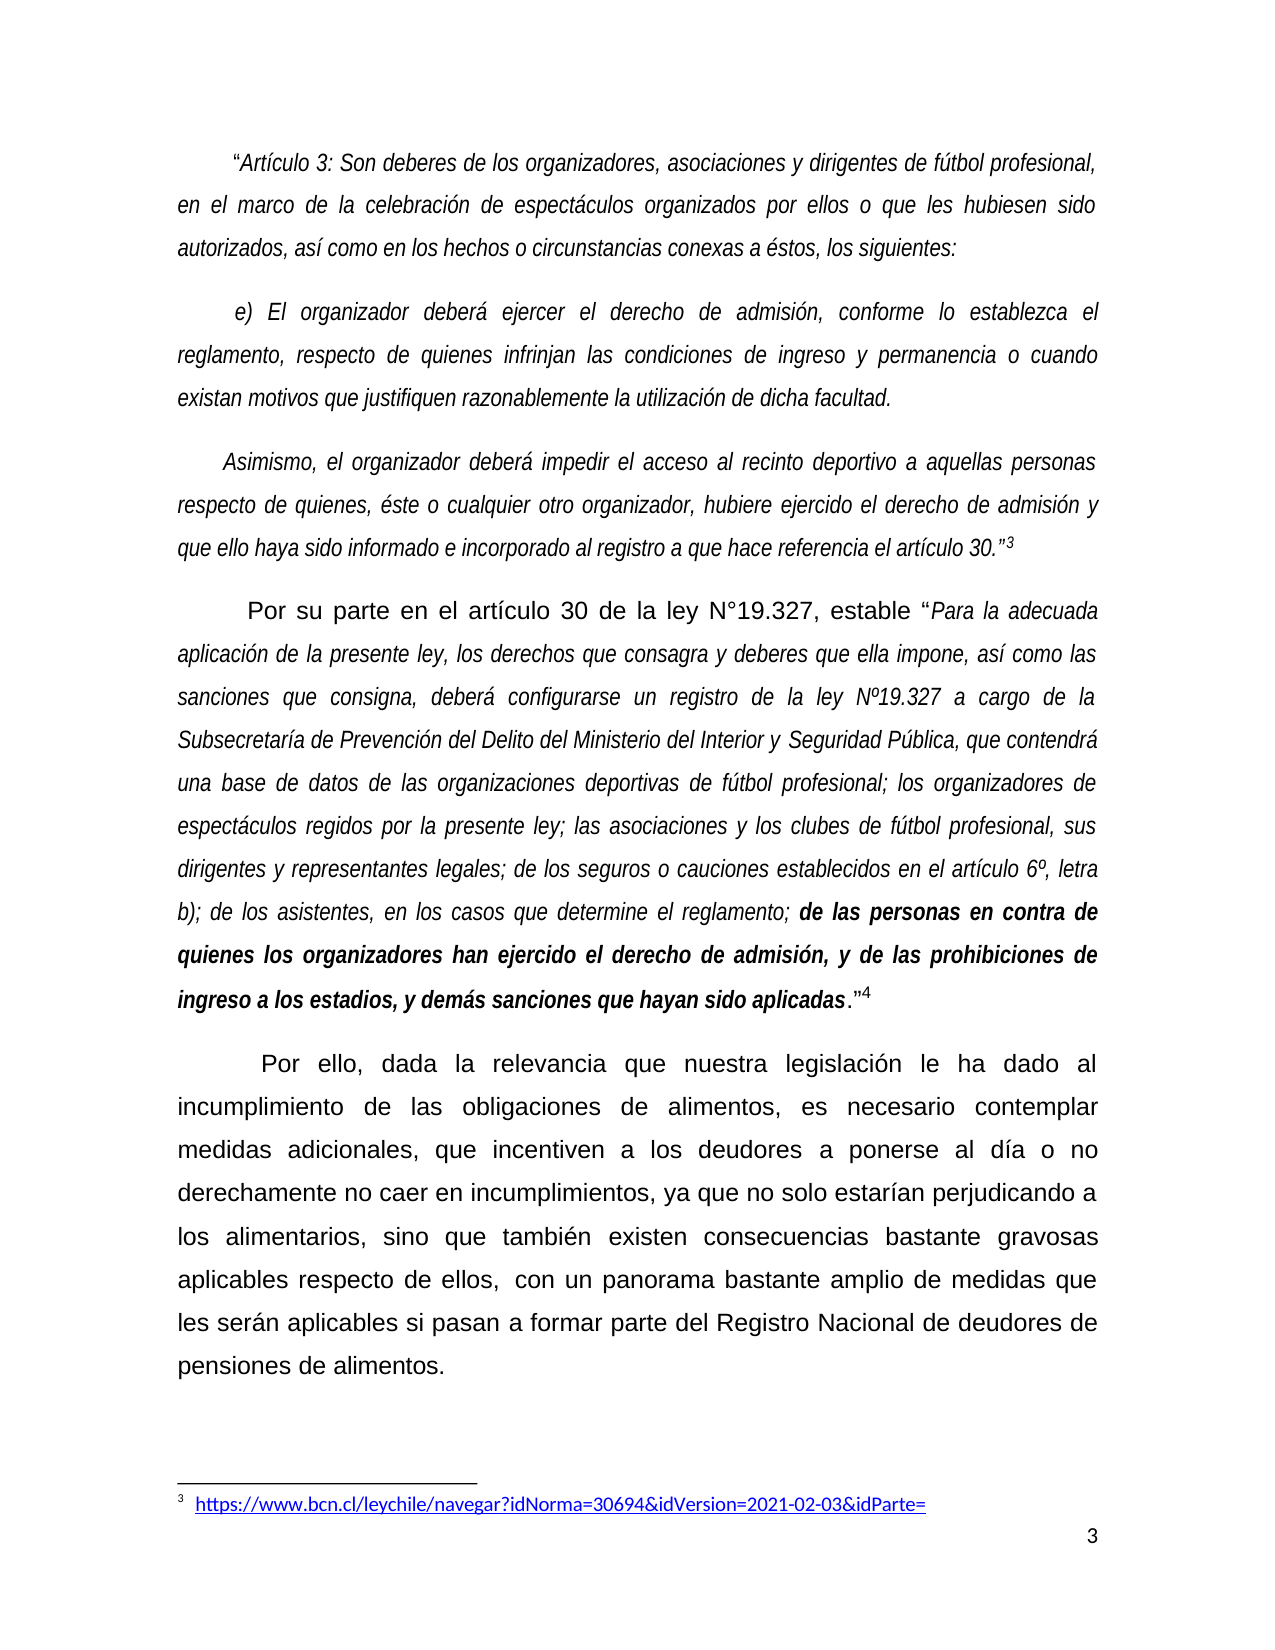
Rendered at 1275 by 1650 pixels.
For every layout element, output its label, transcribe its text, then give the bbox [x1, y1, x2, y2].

text “Artículo 3: Son deberes de los organizadores, asociaciones y dirigentes de fútbol profesional, en el marco de la celebración de espectáculos organizados por ellos o que les hubiesen sido autorizados, así como en los hechos o circunstancias conexas a éstos, los siguientes: [177, 148, 1098, 262]
text 3 https://www.bcn.cl/leychile/navegar?idNorma=30694&idVersion=2021-02-03&idParte= [177, 1491, 1110, 1516]
text e) El organizador deberá ejercer el derecho de admisión, conforme lo establezca el reglamento, respecto de quienes infrinjan las condiciones de ingreso y permanencia o cuando existan motivos que justifiquen razonablemente la utilización de dicha facultad. [177, 297, 1098, 412]
text Por ello, dada la relevancia que nuestra legislación le ha dado al incumplimiento de las obligaciones de alimentos, es necesario contemplar medidas adicionales, que incentiven a los deudores a ponerse al día o no derechamente no caer en incumplimientos, ya que no solo estarían perjudicando a los alimentarios, sino que también existen consecuencias bastante gravosas aplicables respecto de ellos, con un panorama bastante amplio de medidas que les serán aplicables si pasan a formar parte del Registro Nacional de deudores de pensiones de alimentos. [177, 1049, 1099, 1380]
text Por su parte en el artículo 30 de la ley N°19.327, estable “Para la adecuada aplicación de la presente ley, los derechos que consagra y deberes que ella impone, así como las sanciones que consigna, deberá configurarse un registro de la ley Nº19.327 a cargo de la Subsecretaría de Prevención del Delito del Ministerio del Interior y Seguridad Pública, que contendrá una base de datos de las organizaciones deportivas de fútbol profesional; los organizadores de espectáculos regidos por la presente ley; las asociaciones y los clubes de fútbol profesional, sus dirigentes y representantes legales; de los seguros o cauciones establecidos en el artículo 6º, letra b); de los asistentes, en los casos que determine el reglamento; de las personas en contra de quienes los organizadores han ejercido el derecho de admisión, y de las prohibiciones de ingreso a los estadios, y demás sanciones que hayan sido aplicadas.”4 [177, 596, 1098, 1013]
text Asimismo, el organizador deberá impedir el acceso al recinto deportivo a aquellas personas respecto de quienes, éste o cualquier otro organizador, hubiere ejercido el derecho de admisión y que ello haya sido informado e incorporado al registro a que hace referencia el artículo 30.”3 [177, 447, 1098, 561]
